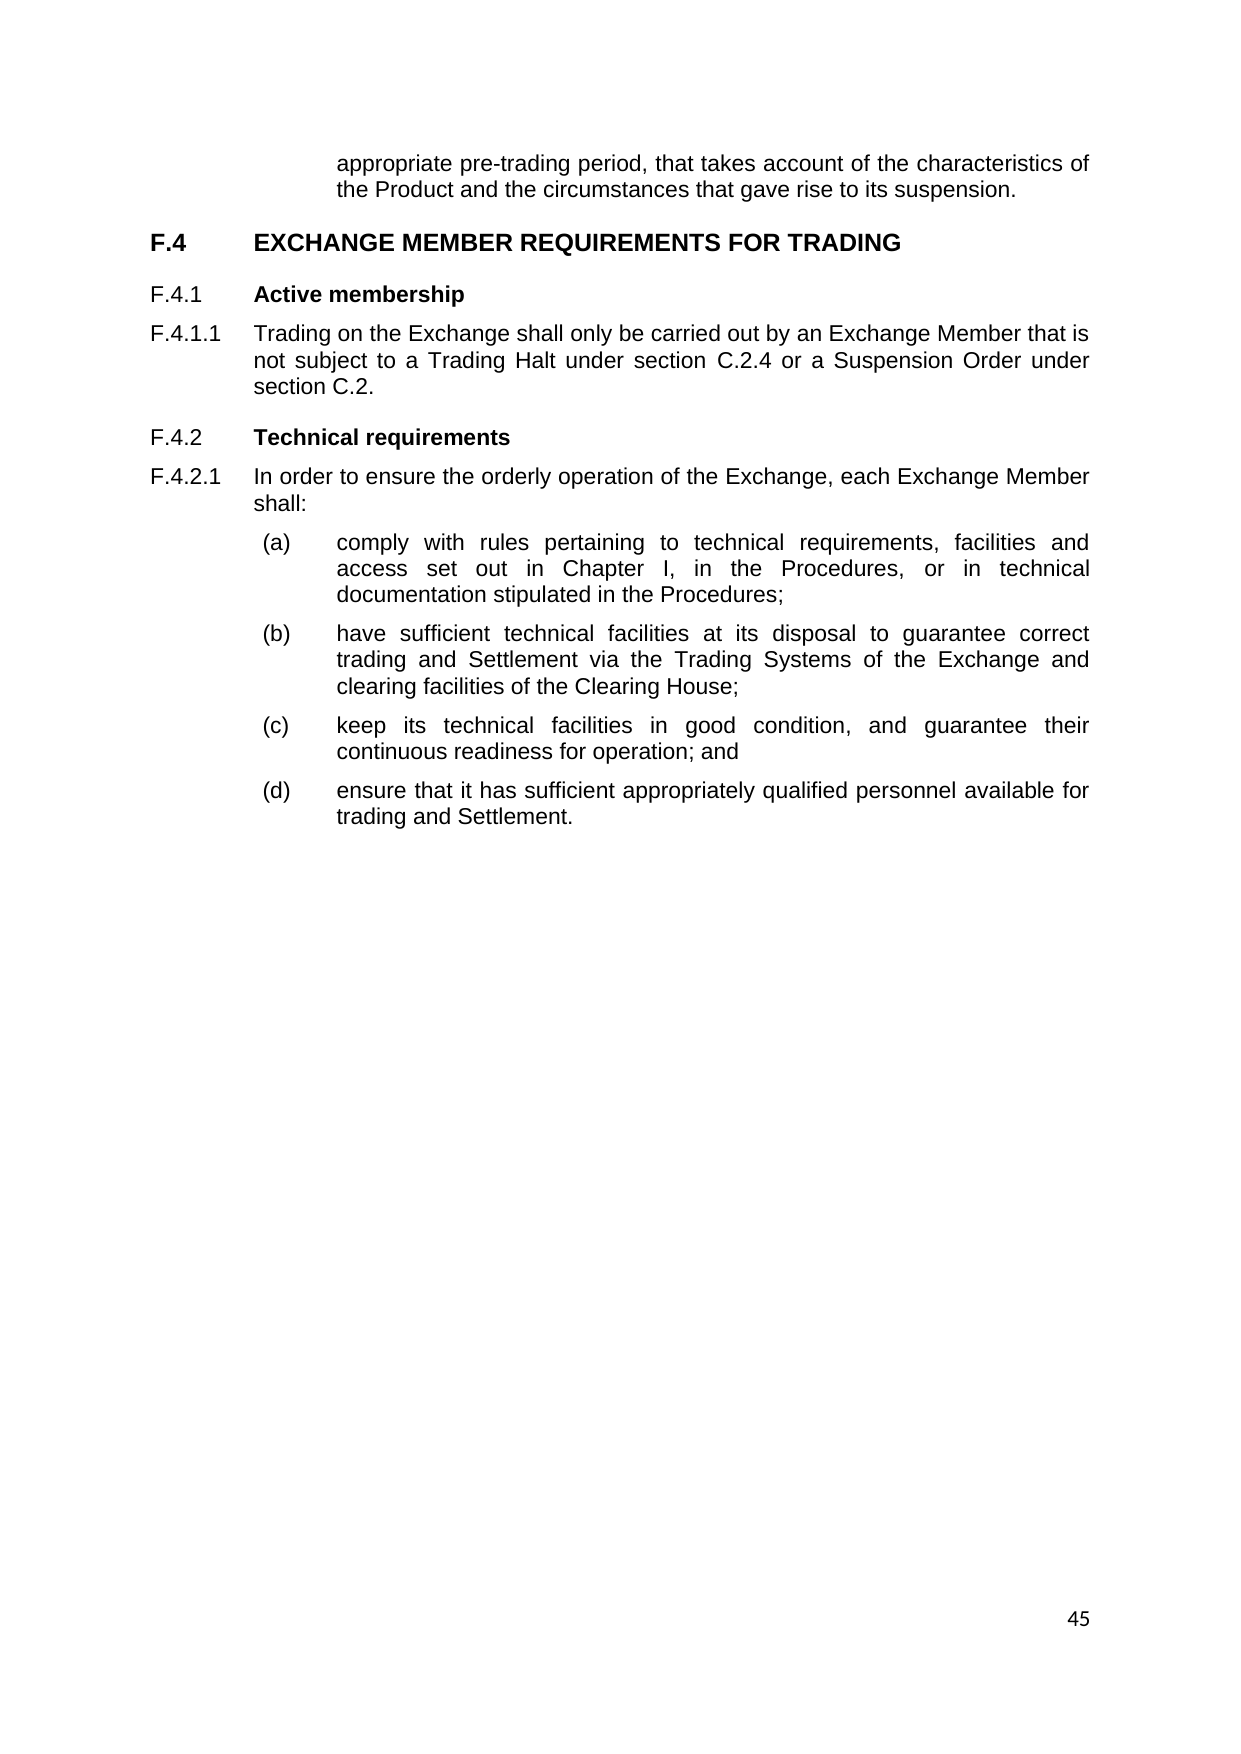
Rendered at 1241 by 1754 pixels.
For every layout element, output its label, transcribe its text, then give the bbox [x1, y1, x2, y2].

text Trading on the Exchange shall only be carried out by an Exchange Member that is not subject to a Trading Halt under section C.2.4 or a Suspension Order under section C.2. [150, 320, 1090, 399]
text comply with rules pertaining to technical requirements, facilities and access set out in Chapter I, in the Procedures, or in technical documentation stipulated in the Procedures; [262, 528, 1090, 607]
text Technical requirements [150, 424, 1090, 451]
text Exchange Member requirements for trading [150, 228, 1090, 256]
text keep its technical facilities in good condition, and guarantee their continuous readiness for operation; and [262, 712, 1090, 764]
text have sufficient technical facilities at its disposal to guarantee correct trading and Settlement via the Trading Systems of the Exchange and clearing facilities of the Clearing House; [262, 620, 1090, 699]
text ensure that it has sufficient appropriately qualified personnel available for trading and Settlement. [262, 777, 1090, 829]
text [262, 150, 1090, 203]
text Active membership [150, 281, 1090, 308]
text In order to ensure the orderly operation of the Exchange, each Exchange Member shall: [150, 463, 1090, 516]
